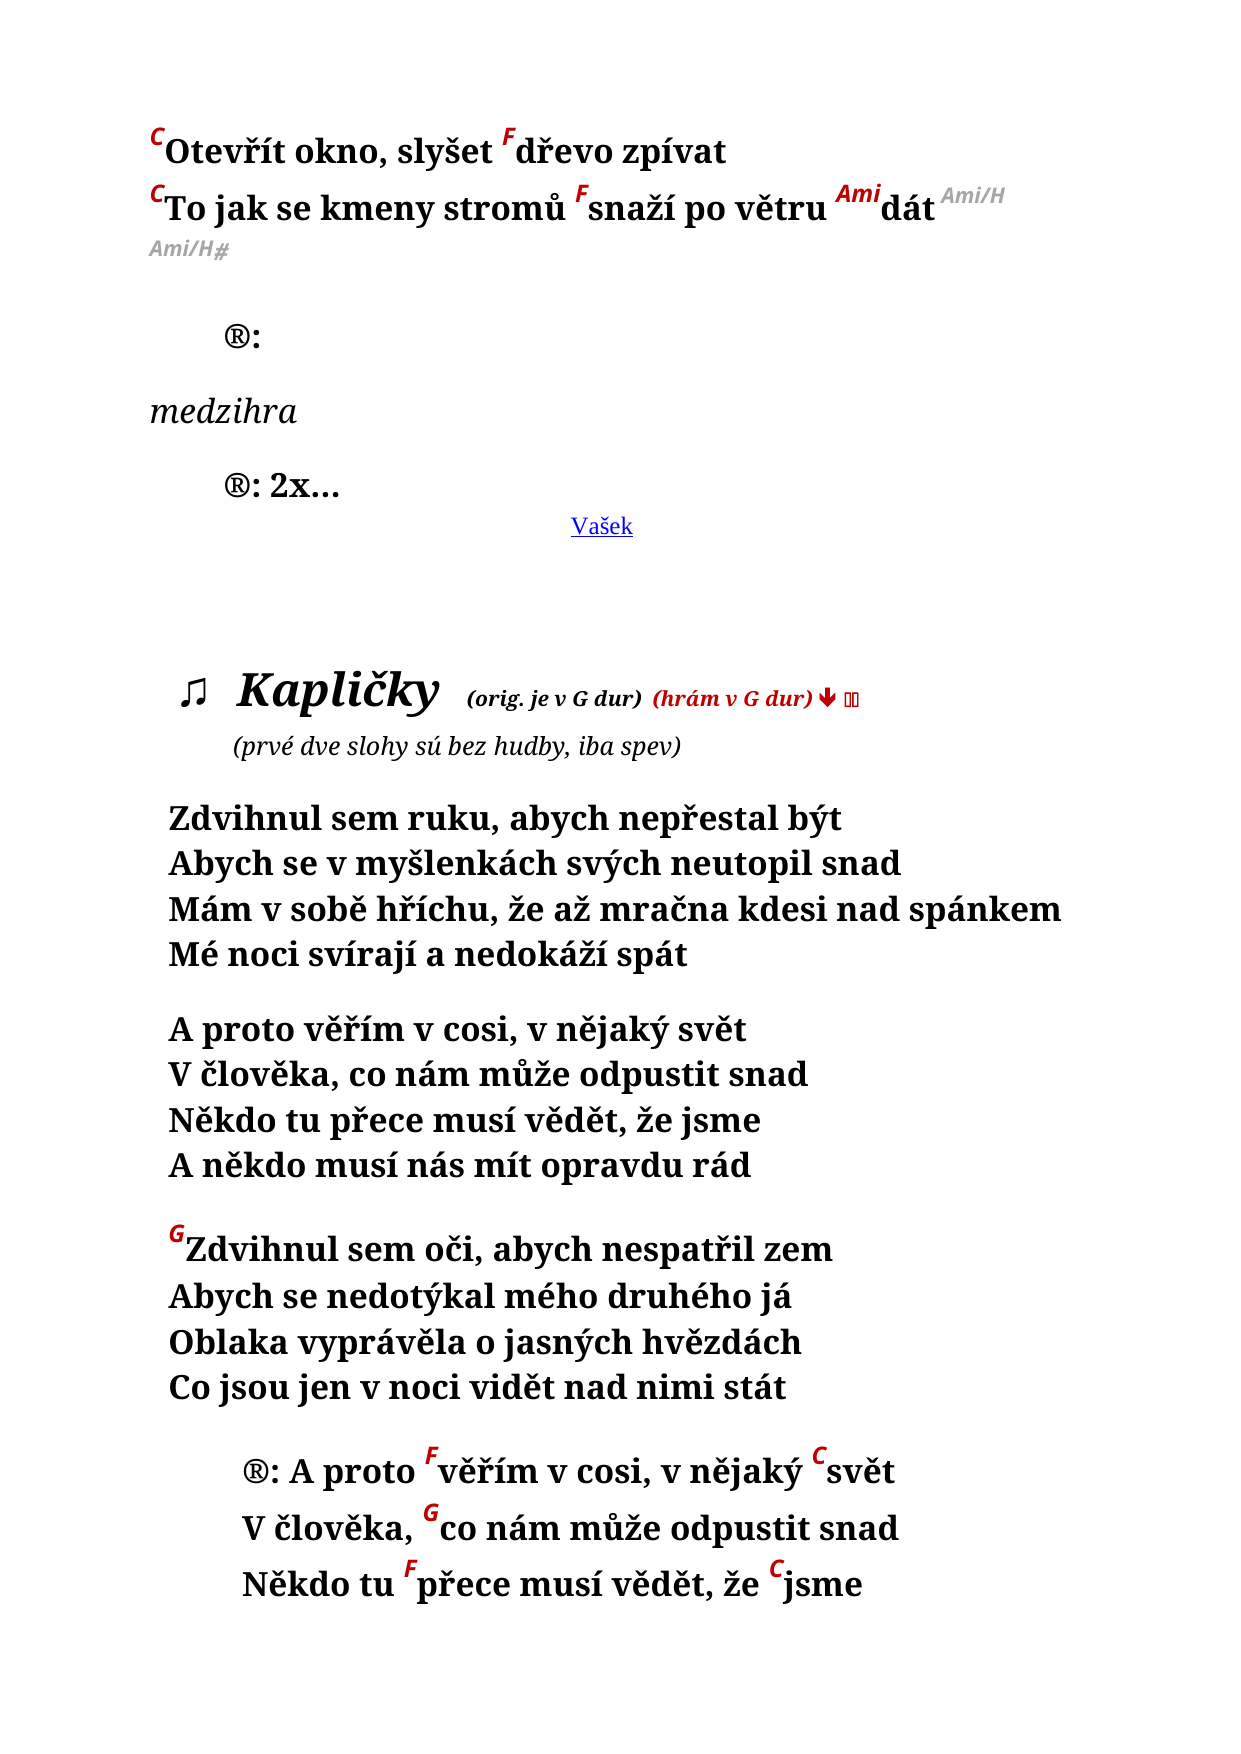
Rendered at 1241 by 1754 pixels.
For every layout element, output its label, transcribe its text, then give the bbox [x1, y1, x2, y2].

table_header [148, 89, 1092, 509]
table_cell Vašek [148, 509, 1056, 541]
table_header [167, 656, 1074, 1610]
